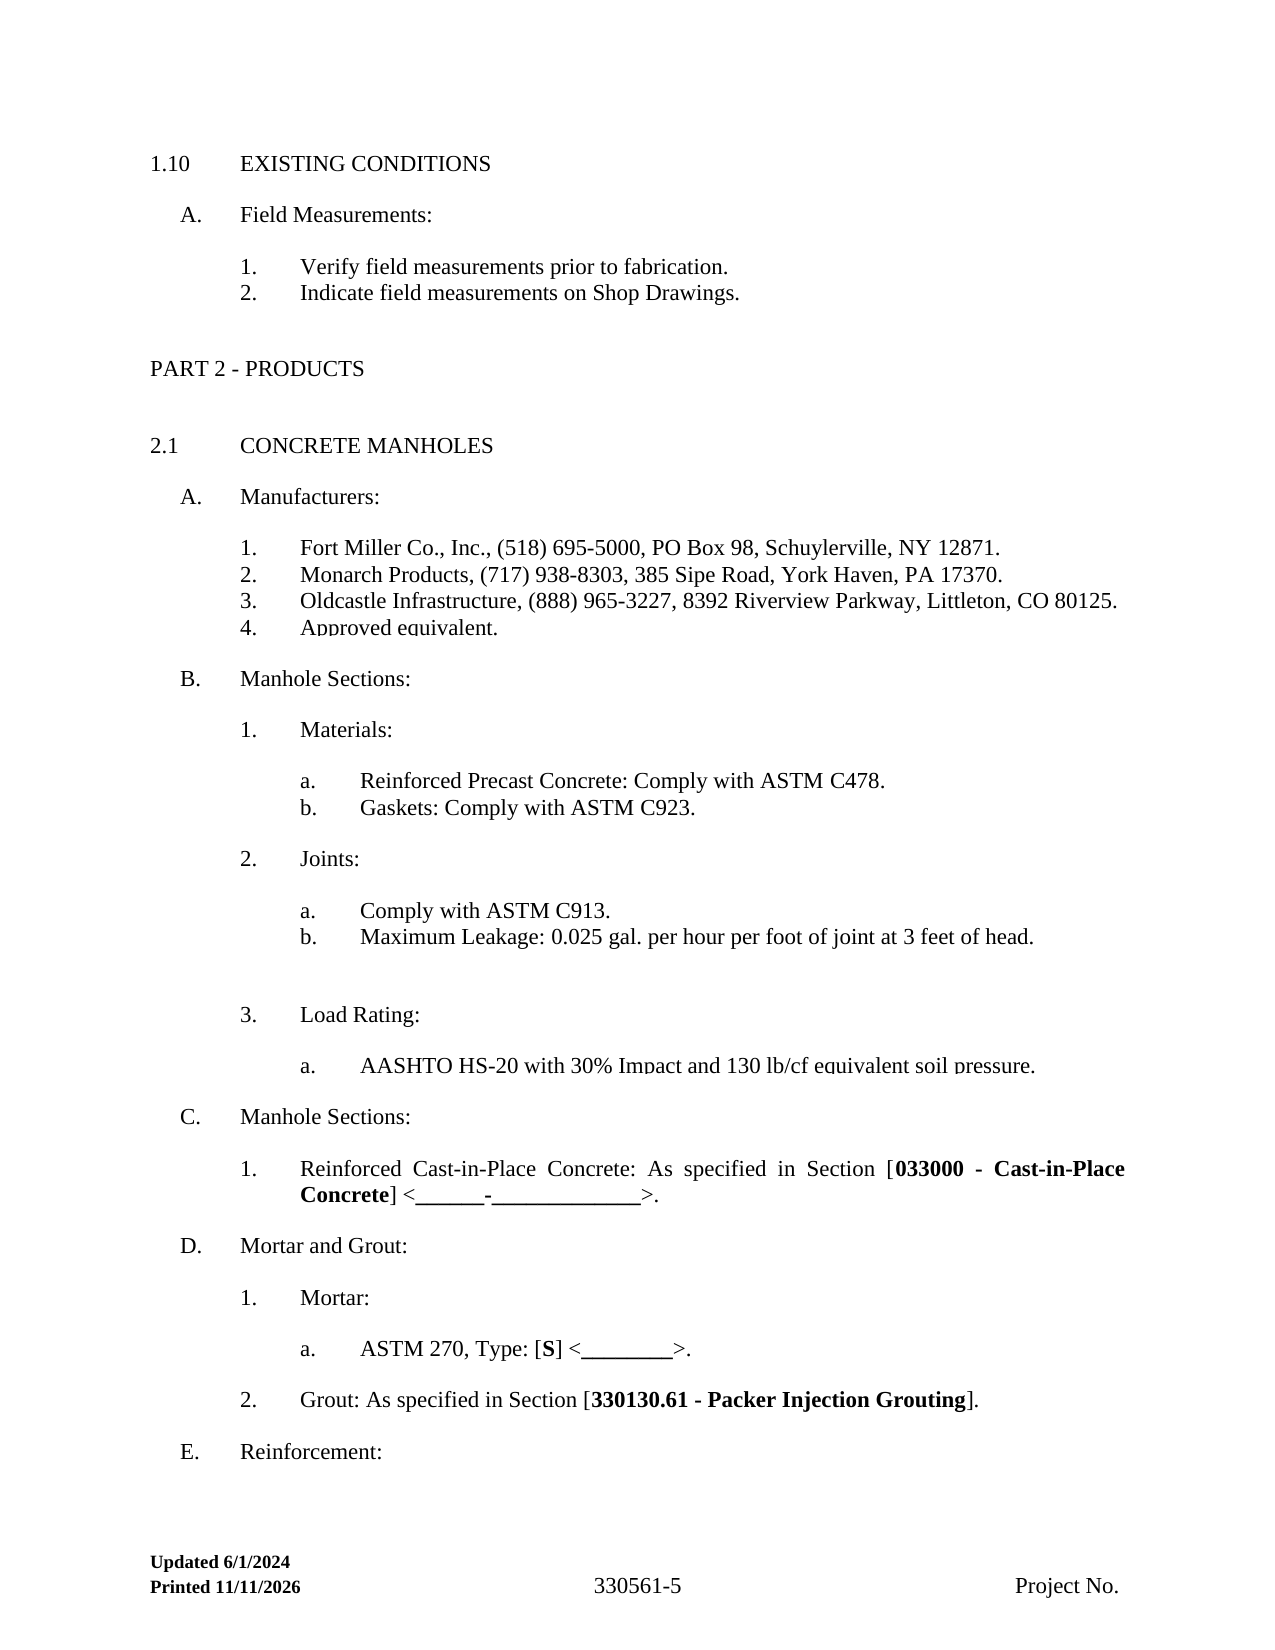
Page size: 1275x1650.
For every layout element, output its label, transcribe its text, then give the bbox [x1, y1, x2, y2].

text Field Measurements: [180, 201, 1125, 228]
text PRODUCTS [150, 355, 1125, 382]
text Approved equivalent. [240, 613, 1125, 636]
text Load Rating: [240, 1001, 1125, 1027]
text Materials: [240, 716, 1125, 743]
text Fort Miller Co., Inc., (518) 695-5000, PO Box 98, Schuylerville, NY 12871. [240, 534, 1125, 561]
text Mortar: [240, 1284, 1125, 1310]
text Grout: As specified in Section [330130.61 - Packer Injection Grouting]. [240, 1387, 1125, 1413]
text Gaskets: Comply with ASTM C923. [300, 794, 1125, 820]
text Oldcastle Infrastructure, (888) 965-3227, 8392 Riverview Parkway, Littleton, CO 80125. [240, 587, 1125, 613]
text Manufacturers: [180, 483, 1125, 509]
text Reinforcement: [180, 1438, 1125, 1464]
text Manhole Sections: [180, 665, 1125, 691]
text Manhole Sections: [180, 1103, 1125, 1130]
text Maximum Leakage: 0.025 gal. per hour per foot of joint at 3 feet of head. [300, 923, 1125, 949]
text Mortar and Grout: [180, 1232, 1125, 1259]
text Reinforced Precast Concrete: Comply with ASTM C478. [300, 768, 1125, 794]
text Monarch Products, (717) 938-8303, 385 Sipe Road, York Haven, PA 17370. [240, 561, 1125, 587]
text Comply with ASTM C913. [300, 897, 1125, 923]
text Joints: [240, 845, 1125, 872]
text AASHTO HS-20 with 30% Impact and 130 lb/cf equivalent soil pressure. [300, 1052, 1125, 1074]
text EXISTING CONDITIONS [150, 150, 1125, 176]
text ASTM 270, Type: [S] <________>. [300, 1335, 1125, 1362]
text CONCRETE MANHOLES [150, 432, 1125, 458]
text Indicate field measurements on Shop Drawings. [240, 279, 1125, 305]
text Verify field measurements prior to fabrication. [240, 253, 1125, 279]
text Reinforced Cast-in-Place Concrete: As specified in Section [033000 - Cast-in-Place Concrete] <______-_____________>. [240, 1155, 1125, 1207]
